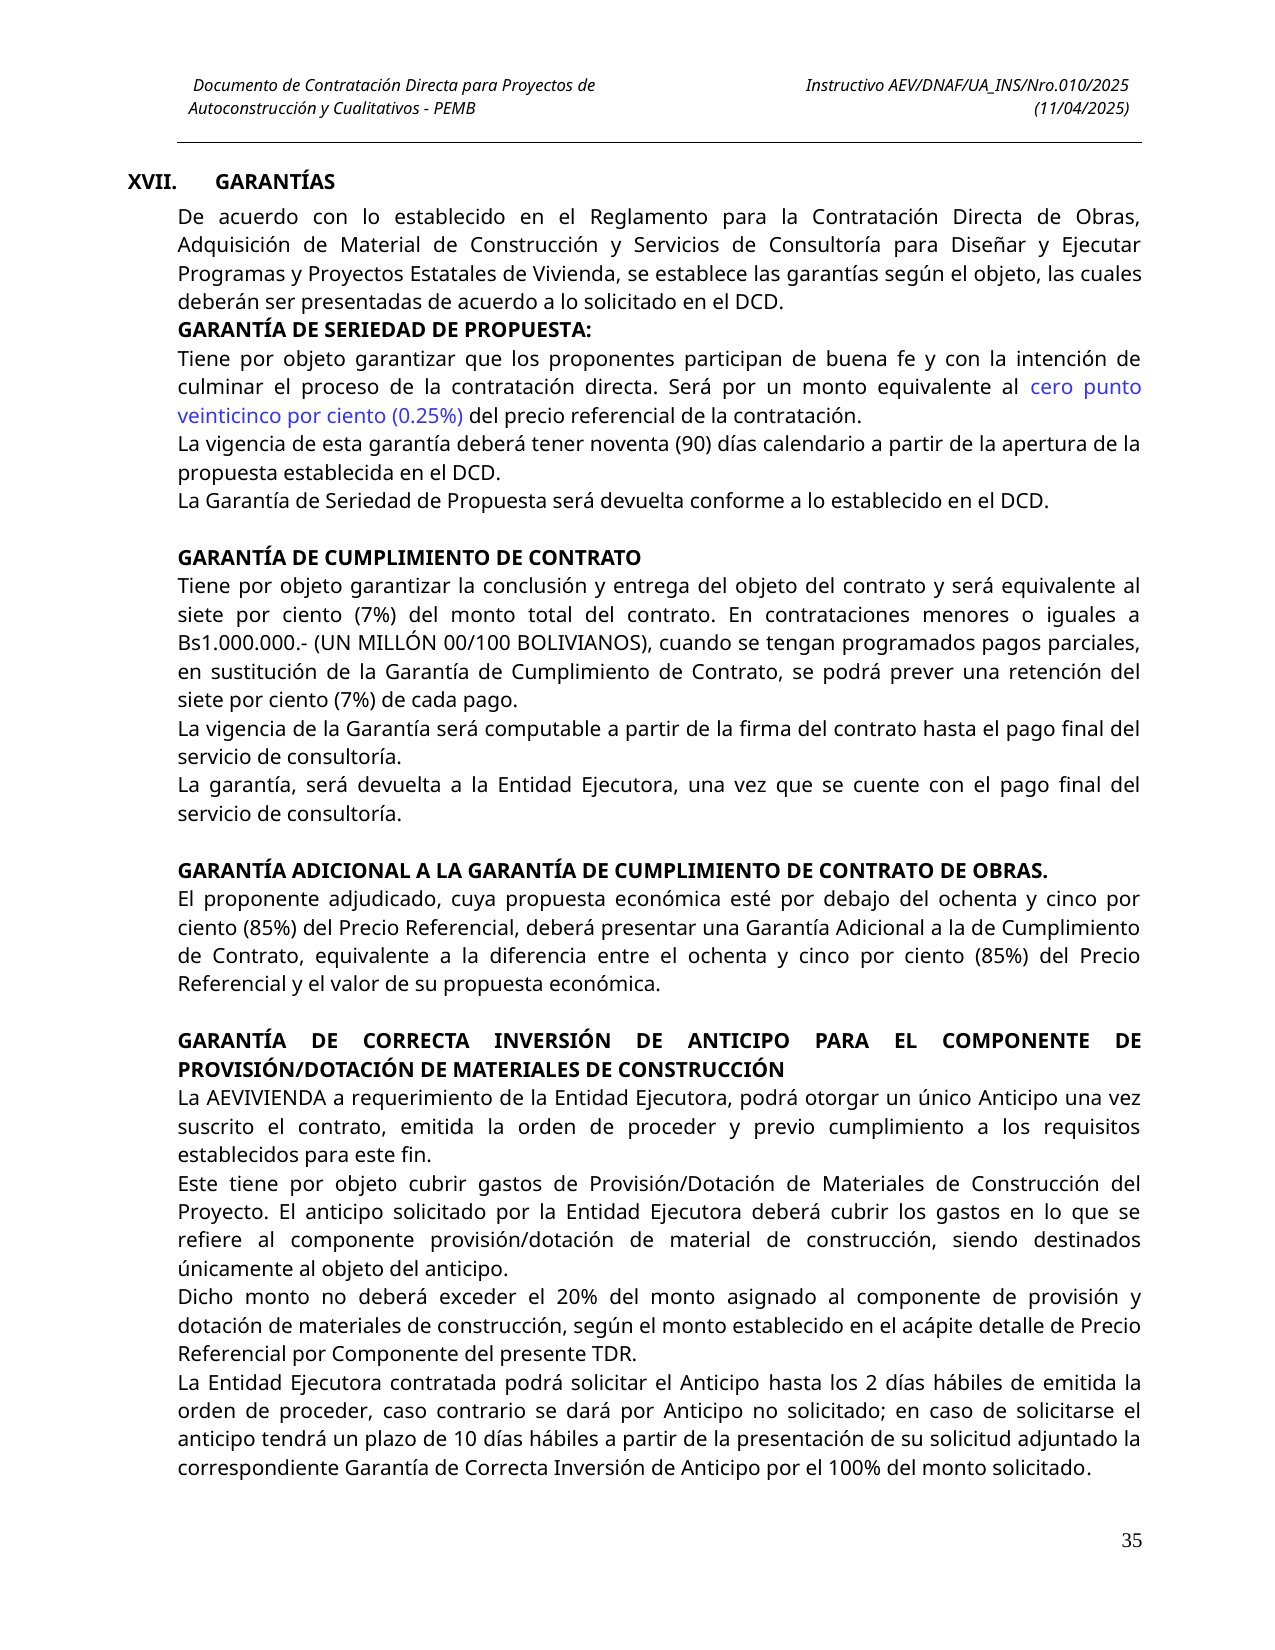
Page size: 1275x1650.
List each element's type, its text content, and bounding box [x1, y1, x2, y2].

text La Garantía de Seriedad de Propuesta será devuelta conforme a lo establecido en el DCD. [177, 486, 1142, 514]
text De acuerdo con lo establecido en el Reglamento para la Contratación Directa de Obras, Adquisición de Material de Construcción y Servicios de Consultoría para Diseñar y Ejecutar Programas y Proyectos Estatales de Vivienda, se establece las garantías según el objeto, las cuales deberán ser presentadas de acuerdo a lo solicitado en el DCD. [177, 202, 1142, 316]
text La vigencia de esta garantía deberá tener noventa (90) días calendario a partir de la apertura de la propuesta establecida en el DCD. [177, 429, 1142, 486]
text La garantía, será devuelta a la Entidad Ejecutora, una vez que se cuente con el pago final del servicio de consultoría. [177, 771, 1142, 827]
text La vigencia de la Garantía será computable a partir de la firma del contrato hasta el pago final del servicio de consultoría. [177, 714, 1142, 771]
text GARANTÍA DE SERIEDAD DE PROPUESTA: [177, 316, 1142, 344]
text Tiene por objeto garantizar que los proponentes participan de buena fe y con la intención de culminar el proceso de la contratación directa. Será por un monto equivalente al cero punto veinticinco por ciento (0.25%) del precio referencial de la contratación. [177, 344, 1142, 429]
text GARANTÍA DE CUMPLIMIENTO DE CONTRATO [177, 543, 1142, 571]
text El proponente adjudicado, cuya propuesta económica esté por debajo del ochenta y cinco por ciento (85%) del Precio Referencial, deberá presentar una Garantía Adicional a la de Cumplimiento de Contrato, equivalente a la diferencia entre el ochenta y cinco por ciento (85%) del Precio Referencial y el valor de su propuesta económica. [177, 884, 1142, 998]
text GARANTÍA DE CORRECTA INVERSIÓN DE ANTICIPO PARA EL COMPONENTE DE PROVISIÓN/DOTACIÓN DE MATERIALES DE CONSTRUCCIÓN [177, 1026, 1142, 1083]
text Dicho monto no deberá exceder el 20% del monto asignado al componente de provisión y dotación de materiales de construcción, según el monto establecido en el acápite detalle de Precio Referencial por Componente del presente TDR. [177, 1282, 1142, 1368]
text La AEVIVIENDA a requerimiento de la Entidad Ejecutora, podrá otorgar un único Anticipo una vez suscrito el contrato, emitida la orden de proceder y previo cumplimiento a los requisitos establecidos para este fin. [177, 1083, 1142, 1169]
list GARANTÍAS [177, 167, 1142, 196]
text La Entidad Ejecutora contratada podrá solicitar el Anticipo hasta los 2 días hábiles de emitida la orden de proceder, caso contrario se dará por Anticipo no solicitado; en caso de solicitarse el anticipo tendrá un plazo de 10 días hábiles a partir de la presentación de su solicitud adjuntado la correspondiente Garantía de Correcta Inversión de Anticipo por el 100% del monto solicitado. [177, 1368, 1142, 1481]
text Tiene por objeto garantizar la conclusión y entrega del objeto del contrato y será equivalente al siete por ciento (7%) del monto total del contrato. En contrataciones menores o iguales a Bs1.000.000.- (UN MILLÓN 00/100 BOLIVIANOS), cuando se tengan programados pagos parciales, en sustitución de la Garantía de Cumplimiento de Contrato, se podrá prever una retención del siete por ciento (7%) de cada pago. [177, 571, 1142, 714]
text GARANTÍA ADICIONAL A LA GARANTÍA DE CUMPLIMIENTO DE CONTRATO DE OBRAS. [177, 856, 1142, 884]
text Este tiene por objeto cubrir gastos de Provisión/Dotación de Materiales de Construcción del Proyecto. El anticipo solicitado por la Entidad Ejecutora deberá cubrir los gastos en lo que se refiere al componente provisión/dotación de material de construcción, siendo destinados únicamente al objeto del anticipo. [177, 1169, 1142, 1282]
